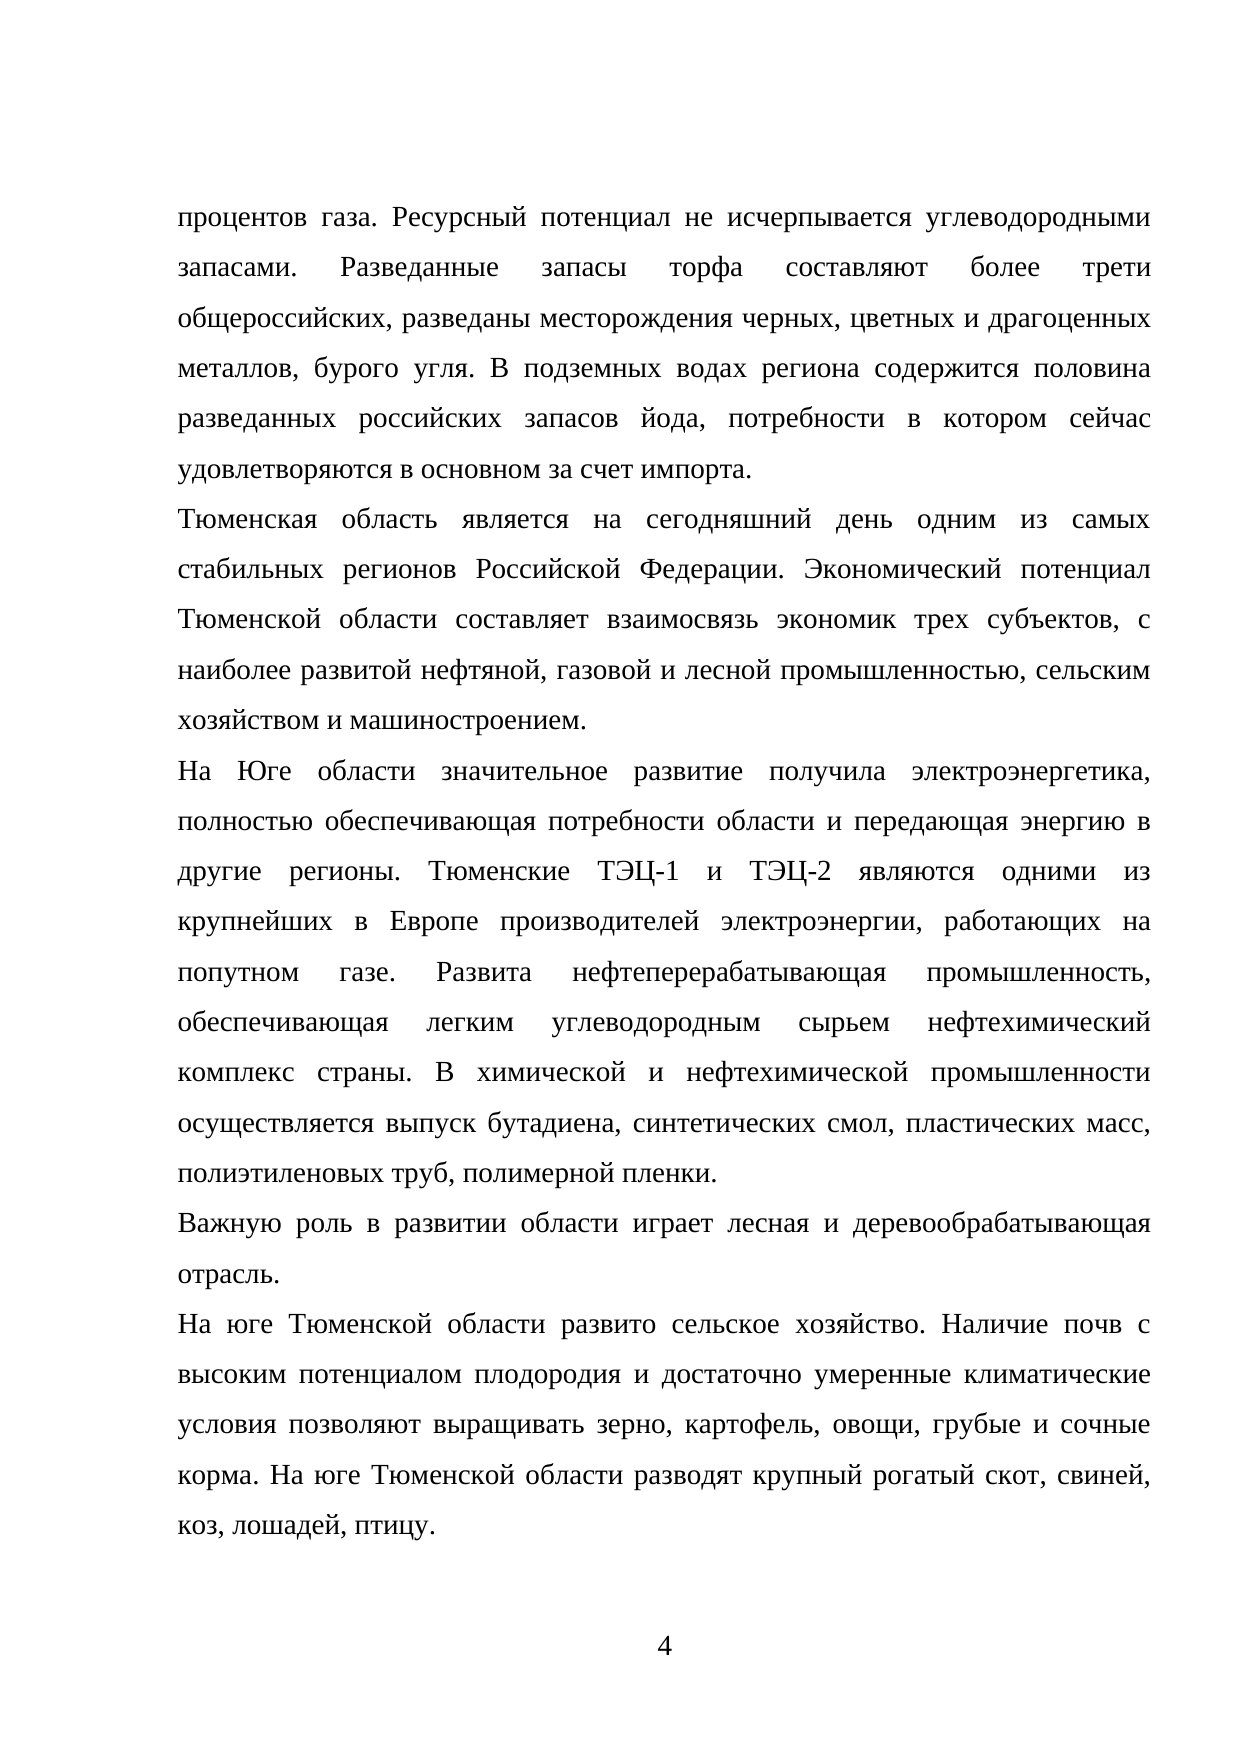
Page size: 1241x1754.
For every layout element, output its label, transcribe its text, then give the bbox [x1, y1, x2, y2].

text Важную роль в развитии области играет лесная и деревообрабатывающая отрасль. [177, 1205, 1152, 1289]
text Тюменская область является на сегодняшний день одним из самых стабильных регионов Российской Федерации. Экономический потенциал Тюменской области составляет взаимосвязь экономик трех субъектов, с наиболее развитой нефтяной, газовой и лесной промышленностью, сельским хозяйством и машиностроением. [177, 501, 1152, 736]
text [177, 199, 1152, 484]
text На Юге области значительное развитие получила электроэнергетика, полностью обеспечивающая потребности области и передающая энергию в другие регионы. Тюменские ТЭЦ-1 и ТЭЦ-2 являются одними из крупнейших в Европе производителей электроэнергии, работающих на попутном газе. Развита нефтеперерабатывающая промышленность, обеспечивающая легким углеводородным сырьем нефтехимический комплекс страны. В химической и нефтехимической промышленности осуществляется выпуск бутадиена, синтетических смол, пластических масс, полиэтиленовых труб, полимерной пленки. [177, 753, 1152, 1189]
text На юге Тюменской области развито сельское хозяйство. Наличие почв с высоким потенциалом плодородия и достаточно умеренные климатические условия позволяют выращивать зерно, картофель, овощи, грубые и сочные корма. На юге Тюменской области разводят крупный рогатый скот, свиней, коз, лошадей, птицу. [177, 1306, 1152, 1541]
